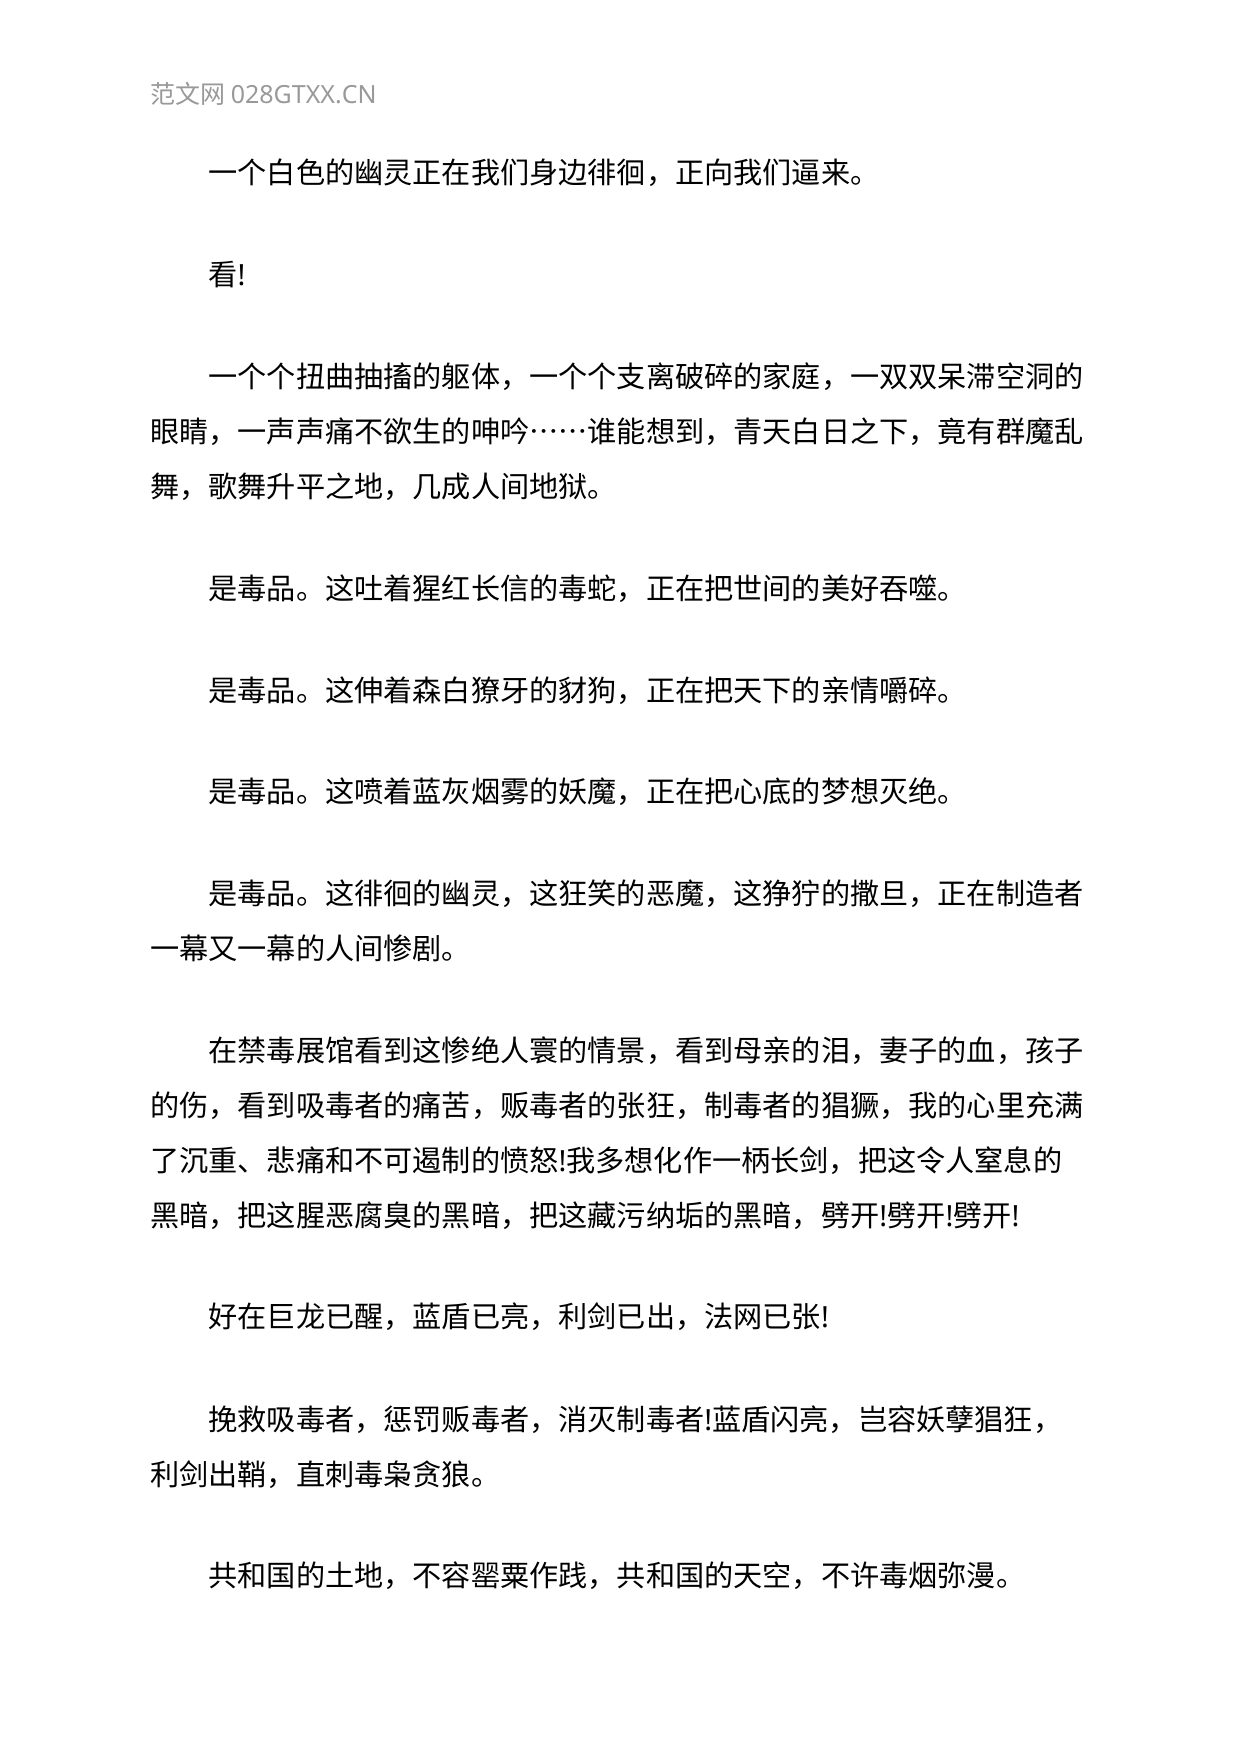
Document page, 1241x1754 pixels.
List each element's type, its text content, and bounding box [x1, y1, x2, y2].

text 一个白色的幽灵正在我们身边徘徊，正向我们逼来。 [150, 150, 1090, 192]
text 是毒品。这喷着蓝灰烟雾的妖魔，正在把心底的梦想灭绝。 [150, 769, 1090, 811]
text 挽救吸毒者，惩罚贩毒者，消灭制毒者!蓝盾闪亮，岂容妖孽猖狂，利剑出鞘，直刺毒枭贪狼。 [150, 1396, 1090, 1493]
text 共和国的土地，不容罂粟作践，共和国的天空，不许毒烟弥漫。 [150, 1553, 1090, 1595]
text 看! [150, 252, 1090, 294]
text 在禁毒展馆看到这惨绝人寰的情景，看到母亲的泪，妻子的血，孩子的伤，看到吸毒者的痛苦，贩毒者的张狂，制毒者的猖獗，我的心里充满了沉重、悲痛和不可遏制的愤怒!我多想化作一柄长剑，把这令人窒息的黑暗，把这腥恶腐臭的黑暗，把这藏污纳垢的黑暗，劈开!劈开!劈开! [150, 1027, 1090, 1234]
text 是毒品。这伸着森白獠牙的豺狗，正在把天下的亲情嚼碎。 [150, 667, 1090, 709]
text 好在巨龙已醒，蓝盾已亮，利剑已出，法网已张! [150, 1294, 1090, 1336]
text 一个个扭曲抽搐的躯体，一个个支离破碎的家庭，一双双呆滞空洞的眼睛，一声声痛不欲生的呻吟……谁能想到，青天白日之下，竟有群魔乱舞，歌舞升平之地，几成人间地狱。 [150, 354, 1090, 506]
text 是毒品。这吐着猩红长信的毒蛇，正在把世间的美好吞噬。 [150, 565, 1090, 608]
text 是毒品。这徘徊的幽灵，这狂笑的恶魔，这狰狞的撒旦，正在制造者一幕又一幕的人间惨剧。 [150, 871, 1090, 968]
